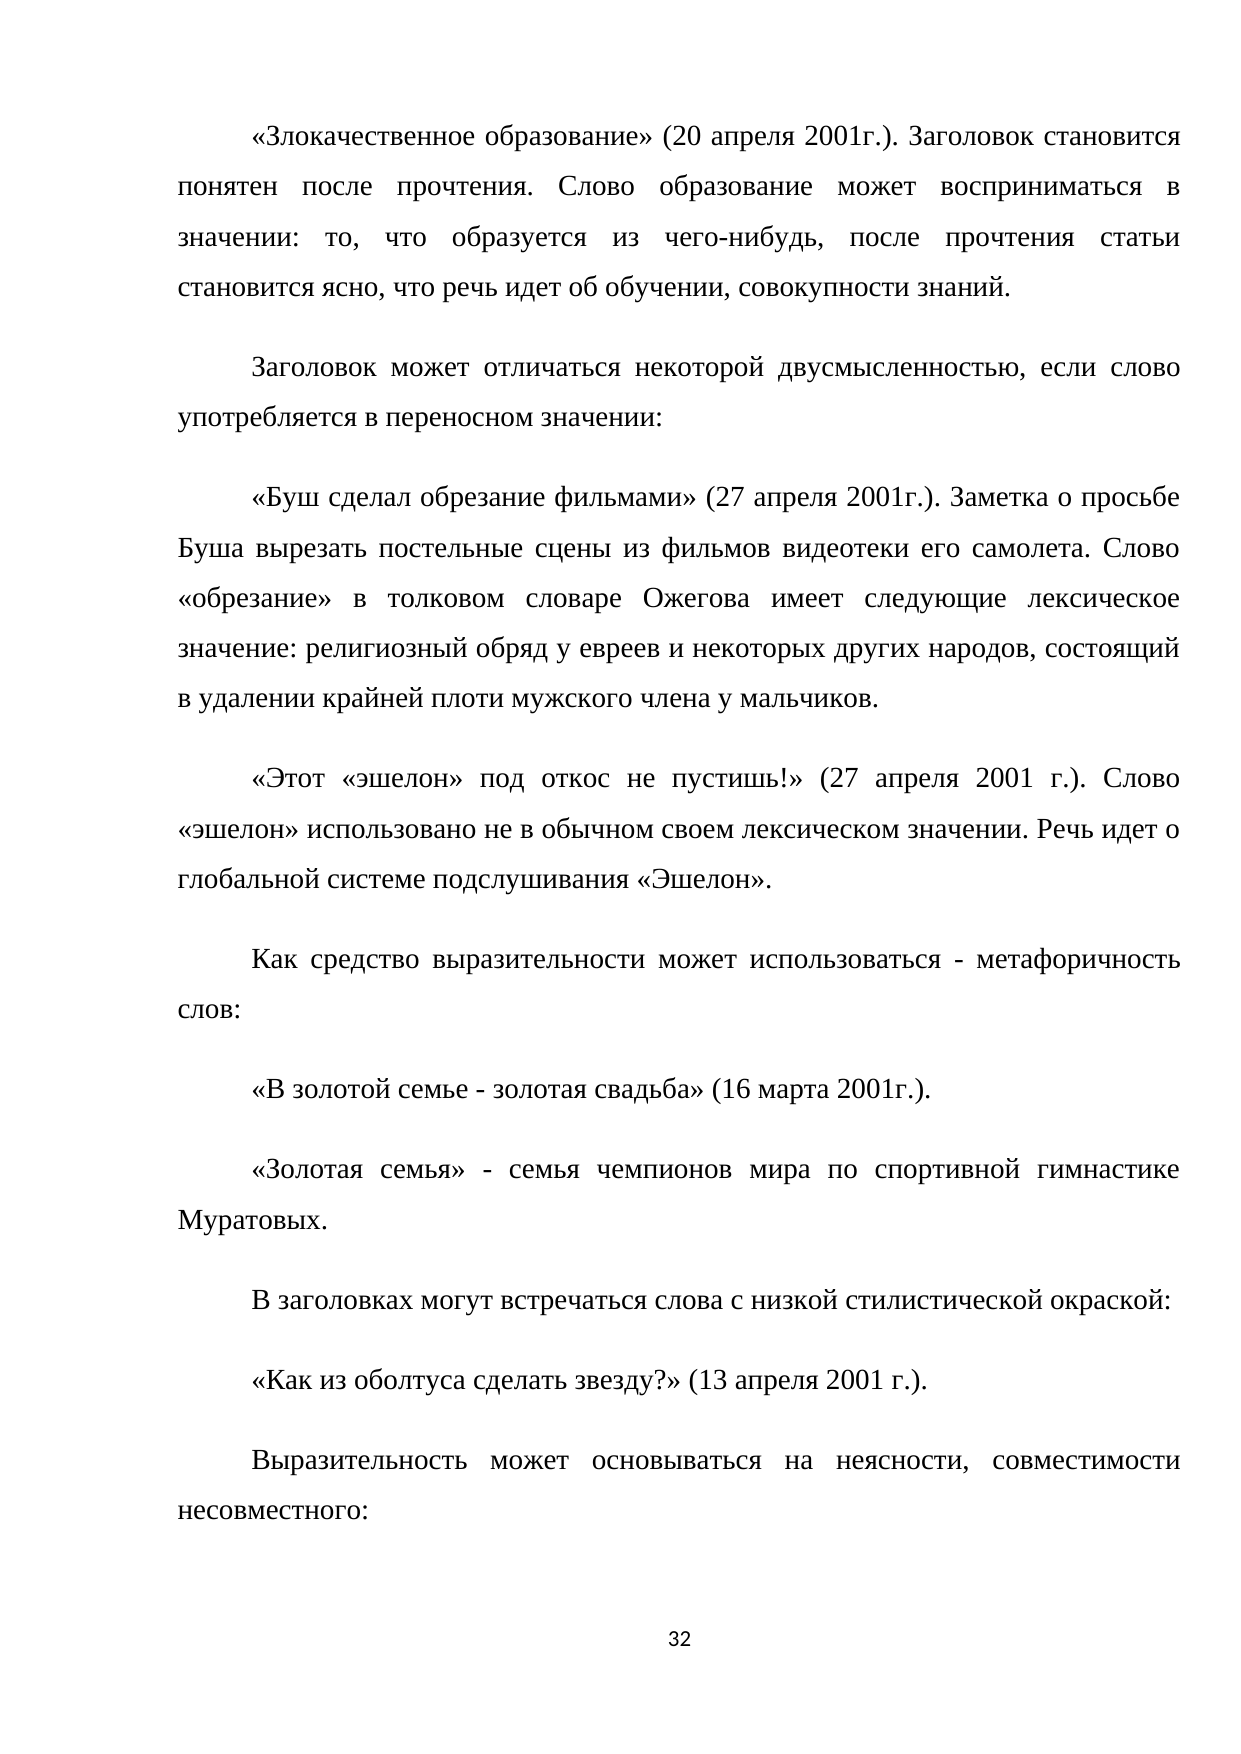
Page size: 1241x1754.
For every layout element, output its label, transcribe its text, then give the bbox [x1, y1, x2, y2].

text «Как из оболтуса сделать звезду?» (13 апреля 2001 г.). [177, 1362, 1181, 1395]
text Заголовок может отличаться некоторой двусмысленностью, если слово употребляется в переносном значении: [177, 349, 1181, 433]
text «Буш сделал обрезание фильмами» (27 апреля 2001г.). Заметка о просьбе Буша вырезать постельные сцены из фильмов видеотеки его самолета. Слово «обрезание» в толковом словаре Ожегова имеет следующие лексическое значение: религиозный обряд у евреев и некоторых других народов, состоящий в удалении крайней плоти мужского члена у мальчиков. [177, 479, 1181, 714]
text Как средство выразительности может использоваться - метафоричность слов: [177, 941, 1181, 1025]
text «Золотая семья» - семья чемпионов мира по спортивной гимнастике Муратовых. [177, 1152, 1181, 1235]
text Выразительность может основываться на неясности, совместимости несовместного: [177, 1442, 1181, 1526]
text «В золотой семье - золотая свадьба» (16 марта 2001г.). [177, 1072, 1181, 1105]
text «Этот «эшелон» под откос не пустишь!» (27 апреля 2001 г.). Слово «эшелон» использовано не в обычном своем лексическом значении. Речь идет о глобальной системе подслушивания «Эшелон». [177, 761, 1181, 895]
text «Злокачественное образование» (20 апреля 2001г.). Заголовок становится понятен после прочтения. Слово образование может восприниматься в значении: то, что образуется из чего-нибудь, после прочтения статьи становится ясно, что речь идет об обучении, совокупности знаний. [177, 118, 1181, 303]
text В заголовках могут встречаться слова с низкой стилистической окраской: [177, 1282, 1181, 1315]
